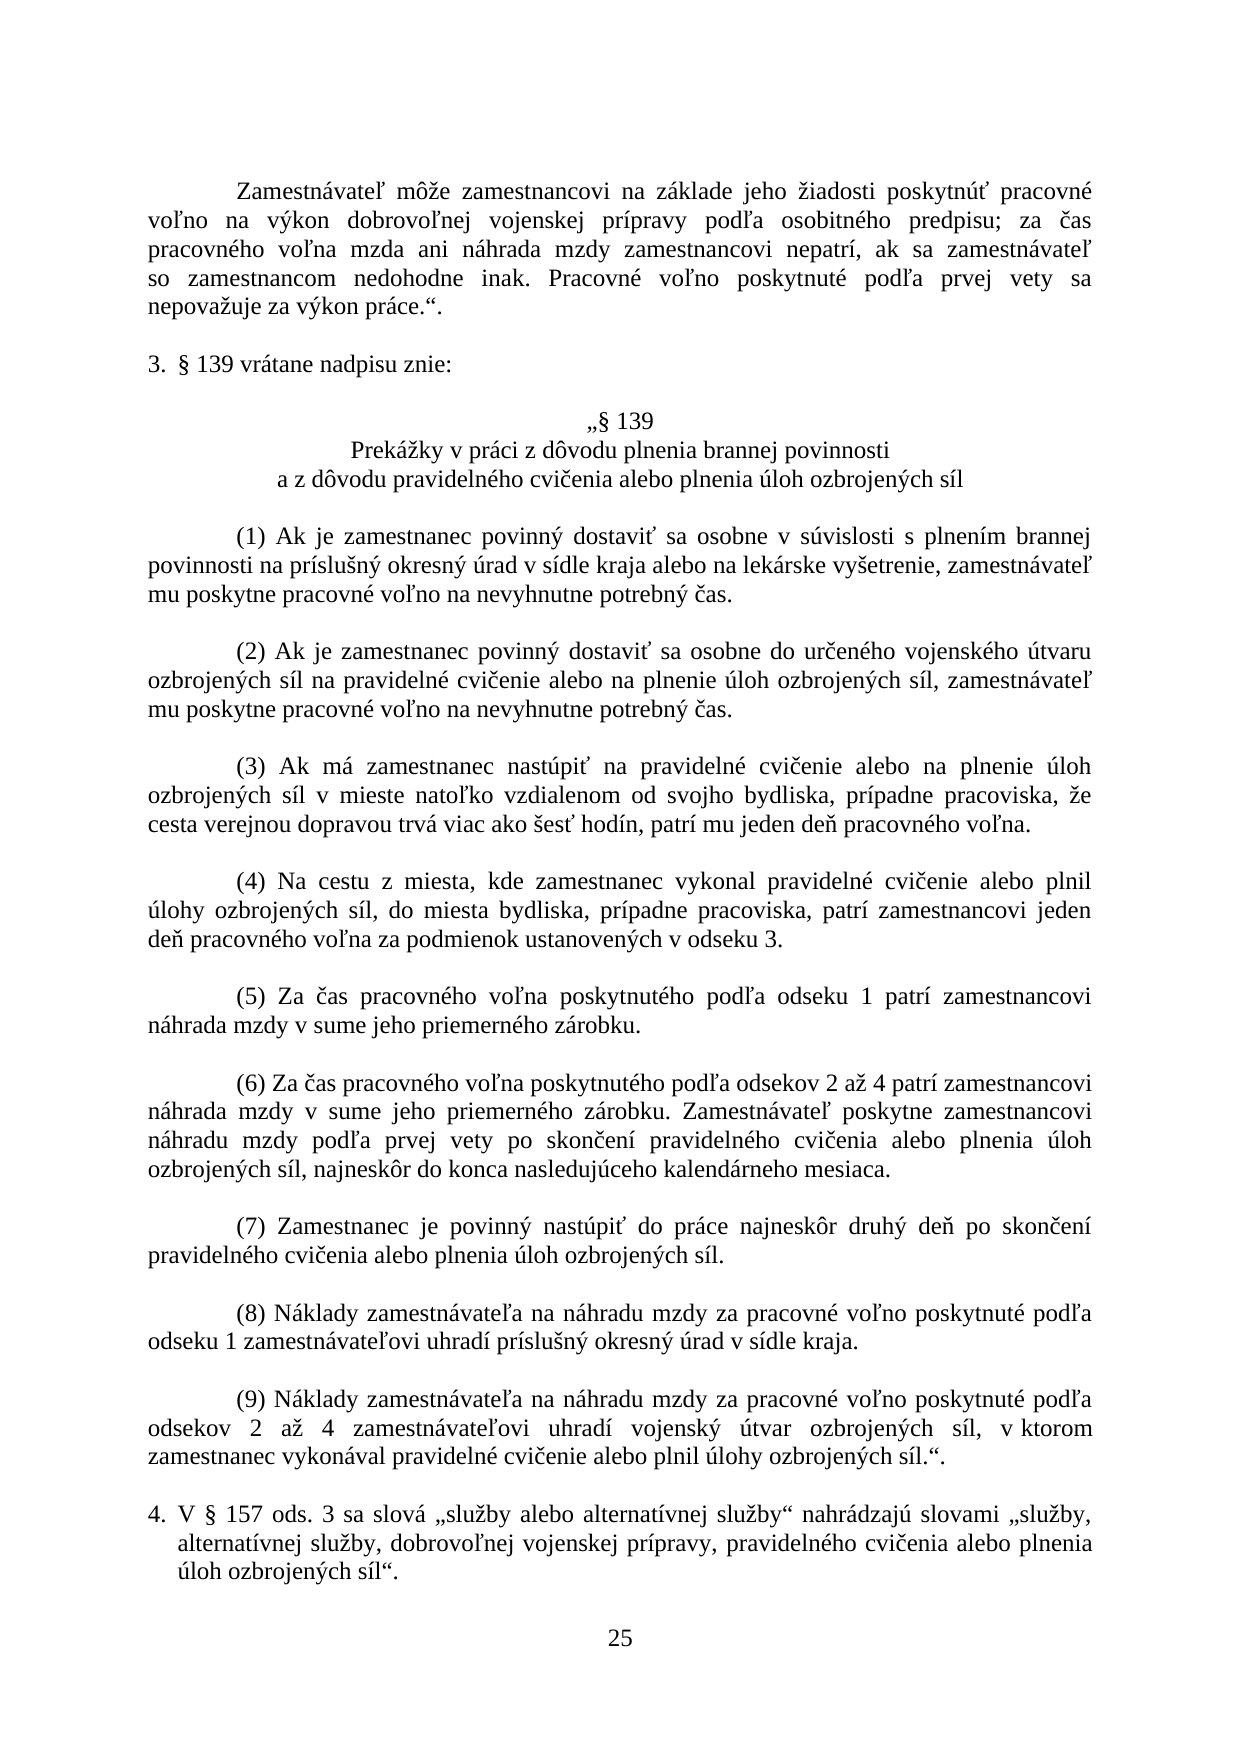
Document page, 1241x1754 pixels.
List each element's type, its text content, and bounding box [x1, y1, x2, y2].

text a z dôvodu pravidelného cvičenia alebo plnenia úloh ozbrojených síl [148, 464, 1093, 493]
text (5) Za čas pracovného voľna poskytnutého podľa odseku 1 patrí zamestnancovi náhrada mzdy v sume jeho priemerného zárobku. [148, 981, 1093, 1039]
text (4) Na cestu z miesta, kde zamestnanec vykonal pravidelné cvičenie alebo plnil úlohy ozbrojených síl, do miesta bydliska, prípadne pracoviska, patrí zamestnancovi jeden deň pracovného voľna za podmienok ustanovených v odseku 3. [148, 866, 1093, 953]
text 3. § 139 vrátane nadpisu znie: [148, 349, 1093, 378]
text (3) Ak má zamestnanec nastúpiť na pravidelné cvičenie alebo na plnenie úloh ozbrojených síl v mieste natoľko vzdialenom od svojho bydliska, prípadne pracoviska, že cesta verejnou dopravou trvá viac ako šesť hodín, patrí mu jeden deň pracovného voľna. [148, 751, 1093, 838]
text Prekážky v práci z dôvodu plnenia brannej povinnosti [148, 435, 1093, 464]
text Zamestnávateľ môže zamestnancovi na základe jeho žiadosti poskytnúť pracovné voľno na výkon dobrovoľnej vojenskej prípravy podľa osobitného predpisu; za čas pracovného voľna mzda ani náhrada mzdy zamestnancovi nepatrí, ak sa zamestnávateľ so zamestnancom nedohodne inak. Pracovné voľno poskytnuté podľa prvej vety sa nepovažuje za výkon práce.“. [148, 176, 1093, 320]
text (1) Ak je zamestnanec povinný dostaviť sa osobne v súvislosti s plnením brannej povinnosti na príslušný okresný úrad v sídle kraja alebo na lekárske vyšetrenie, zamestnávateľ mu poskytne pracovné voľno na nevyhnutne potrebný čas. [148, 521, 1093, 608]
text (9) Náklady zamestnávateľa na náhradu mzdy za pracovné voľno poskytnuté podľa odsekov 2 až 4 zamestnávateľovi uhradí vojenský útvar ozbrojených síl, v ktorom zamestnanec vykonával pravidelné cvičenie alebo plnil úlohy ozbrojených síl.“. [148, 1384, 1093, 1470]
text „§ 139 [148, 406, 1093, 435]
text (2) Ak je zamestnanec povinný dostaviť sa osobne do určeného vojenského útvaru ozbrojených síl na pravidelné cvičenie alebo na plnenie úloh ozbrojených síl, zamestnávateľ mu poskytne pracovné voľno na nevyhnutne potrebný čas. [148, 636, 1093, 723]
text 4. V § 157 ods. 3 sa slová „služby alebo alternatívnej služby“ nahrádzajú slovami „služby, alternatívnej služby, dobrovoľnej vojenskej prípravy, pravidelného cvičenia alebo plnenia úloh ozbrojených síl“. [148, 1499, 1093, 1585]
text (8) Náklady zamestnávateľa na náhradu mzdy za pracovné voľno poskytnuté podľa odseku 1 zamestnávateľovi uhradí príslušný okresný úrad v sídle kraja. [148, 1298, 1093, 1355]
text (6) Za čas pracovného voľna poskytnutého podľa odsekov 2 až 4 patrí zamestnancovi náhrada mzdy v sume jeho priemerného zárobku. Zamestnávateľ poskytne zamestnancovi náhradu mzdy podľa prvej vety po skončení pravidelného cvičenia alebo plnenia úloh ozbrojených síl, najneskôr do konca nasledujúceho kalendárneho mesiaca. [148, 1068, 1093, 1183]
text (7) Zamestnanec je povinný nastúpiť do práce najneskôr druhý deň po skončení pravidelného cvičenia alebo plnenia úloh ozbrojených síl. [148, 1211, 1093, 1269]
